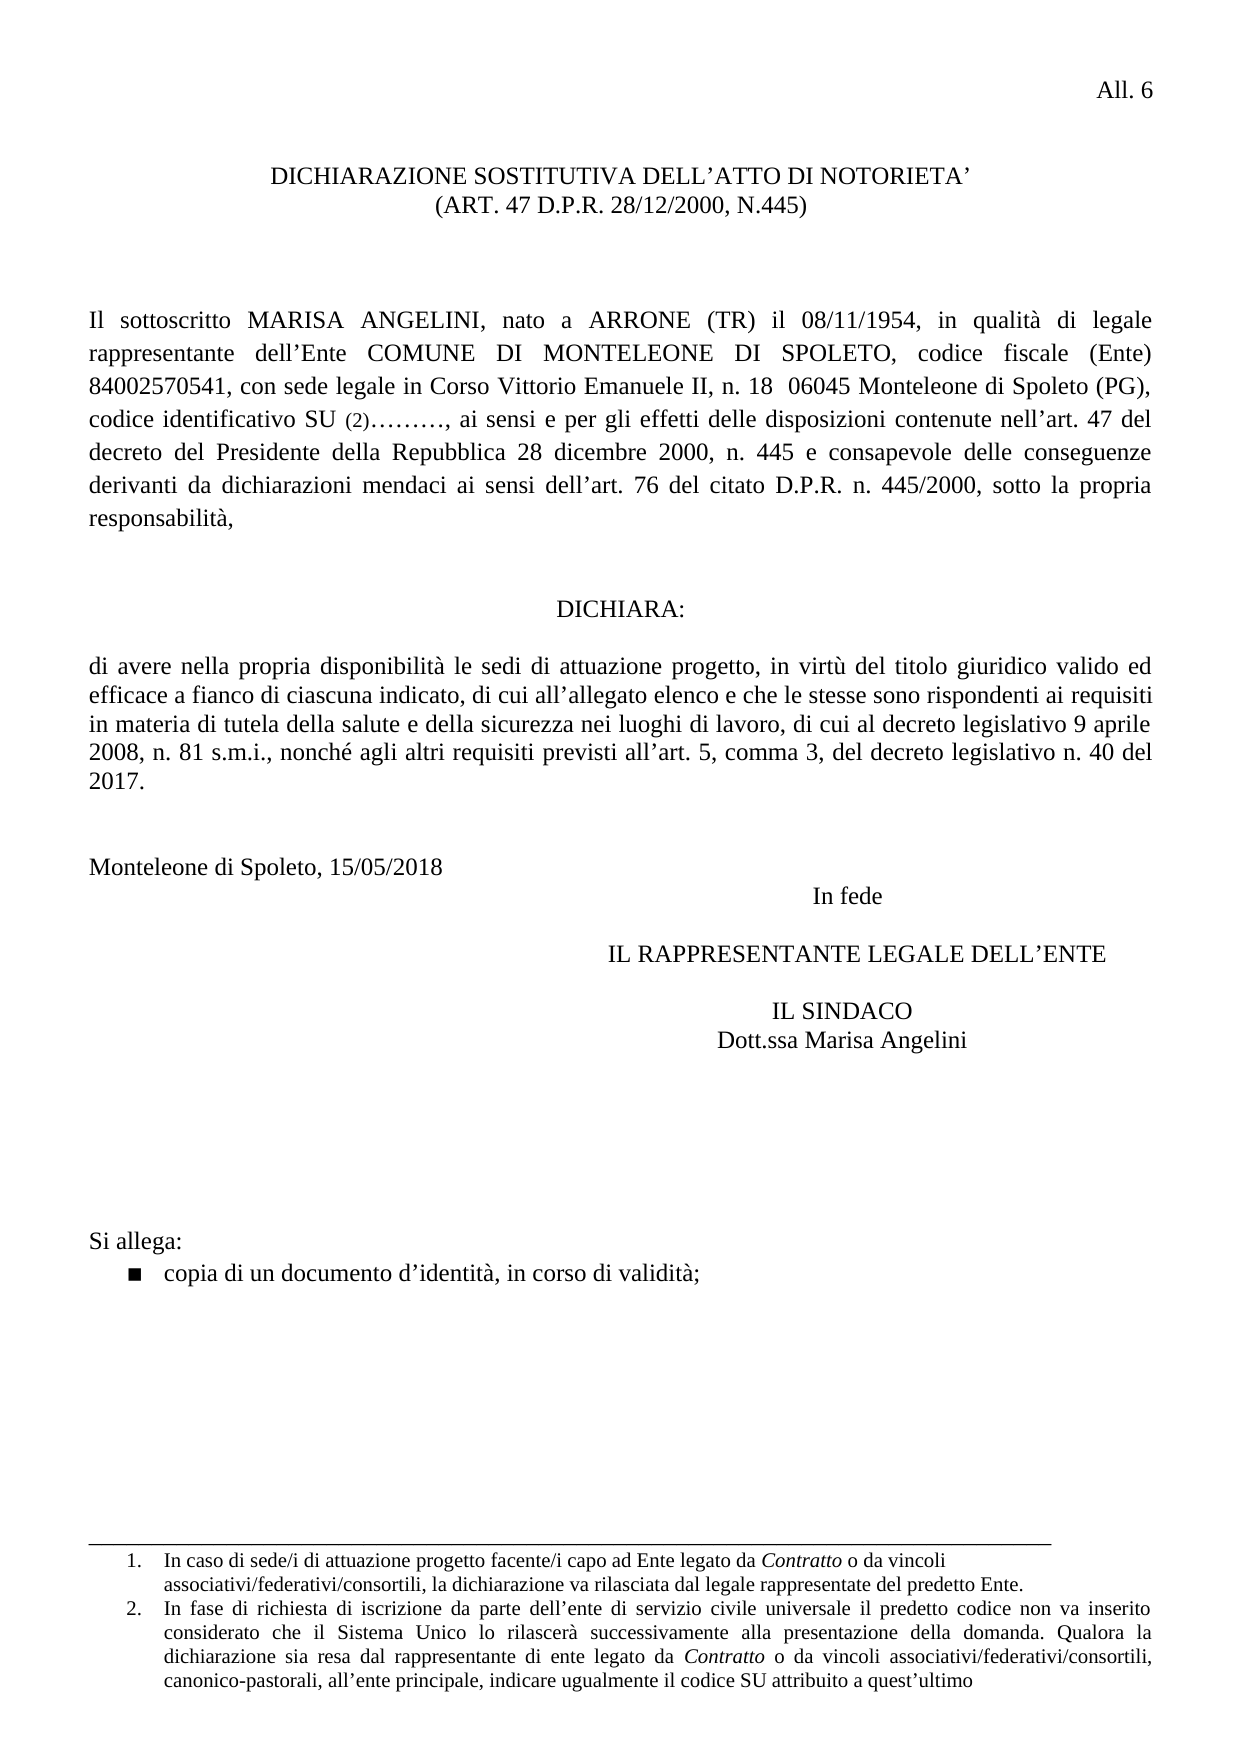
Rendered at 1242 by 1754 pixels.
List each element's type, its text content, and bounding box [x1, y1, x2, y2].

text In fede [162, 881, 1153, 910]
text Il sottoscritto MARISA ANGELINI, nato a ARRONE (TR) il 08/11/1954, in qualità di legale rappresentante dell’Ente COMUNE DI MONTELEONE DI SPOLETO, codice fiscale (Ente) 84002570541, con sede legale in Corso Vittorio Emanuele II, n. 18 06045 Monteleone di Spoleto (PG), codice identificativo SU (2)………, ai sensi e per gli effetti delle disposizioni contenute nell’art. 47 del decreto del Presidente della Repubblica 28 dicembre 2000, n. 445 e consapevole delle conseguenze derivanti da dichiarazioni mendaci ai sensi dell’art. 76 del citato D.P.R. n. 445/2000, sotto la propria responsabilità, [89, 305, 1153, 532]
text DICHIARA: [89, 594, 1153, 622]
list In fase di richiesta di iscrizione da parte dell’ente di servizio civile universale il predetto codice non va inserito considerato che il Sistema Unico lo rilascerà successivamente alla presentazione della domanda. Qualora la dichiarazione sia resa dal rappresentante di ente legato da Contratto o da vincoli associativi/federativi/consortili, canonico-pastorali, all’ente principale, indicare ugualmente il codice SU attribuito a quest’ultimo [126, 1596, 1153, 1692]
list In caso di sede/i di attuazione progetto facente/i capo ad Ente legato da Contratto o da vincoli associativi/federativi/consortili, la dichiarazione va rilasciata dal legale rappresentate del predetto Ente. [126, 1548, 1153, 1596]
text Monteleone di Spoleto, 15/05/2018 [89, 852, 1153, 881]
list copia di un documento d’identità, in corso di validità; [126, 1255, 1153, 1289]
text (ART. 47 D.P.R. 28/12/2000, N.445) [89, 190, 1153, 219]
text IL RAPPRESENTANTE LEGALE DELL’ENTE [89, 939, 1153, 967]
text DICHIARAZIONE SOSTITUTIVA DELL’ATTO DI NOTORIETA’ [89, 161, 1153, 190]
text All. 6 [89, 75, 1153, 104]
text IL SINDACO [531, 996, 1153, 1025]
text Si allega: [89, 1226, 1153, 1255]
text _____________________________________________________________________________ [89, 1519, 1153, 1548]
text Dott.ssa Marisa Angelini [531, 1025, 1153, 1054]
list di avere nella propria disponibilità le sedi di attuazione progetto, in virtù del titolo giuridico valido ed efficace a fianco di ciascuna indicato, di cui all’allegato elenco e che le stesse sono rispondenti ai requisiti in materia di tutela della salute e della sicurezza nei luoghi di lavoro, di cui al decreto legislativo 9 aprile 2008, n. 81 s.m.i., nonché agli altri requisiti previsti all’art. 5, comma 3, del decreto legislativo n. 40 del 2017. [89, 651, 1153, 795]
